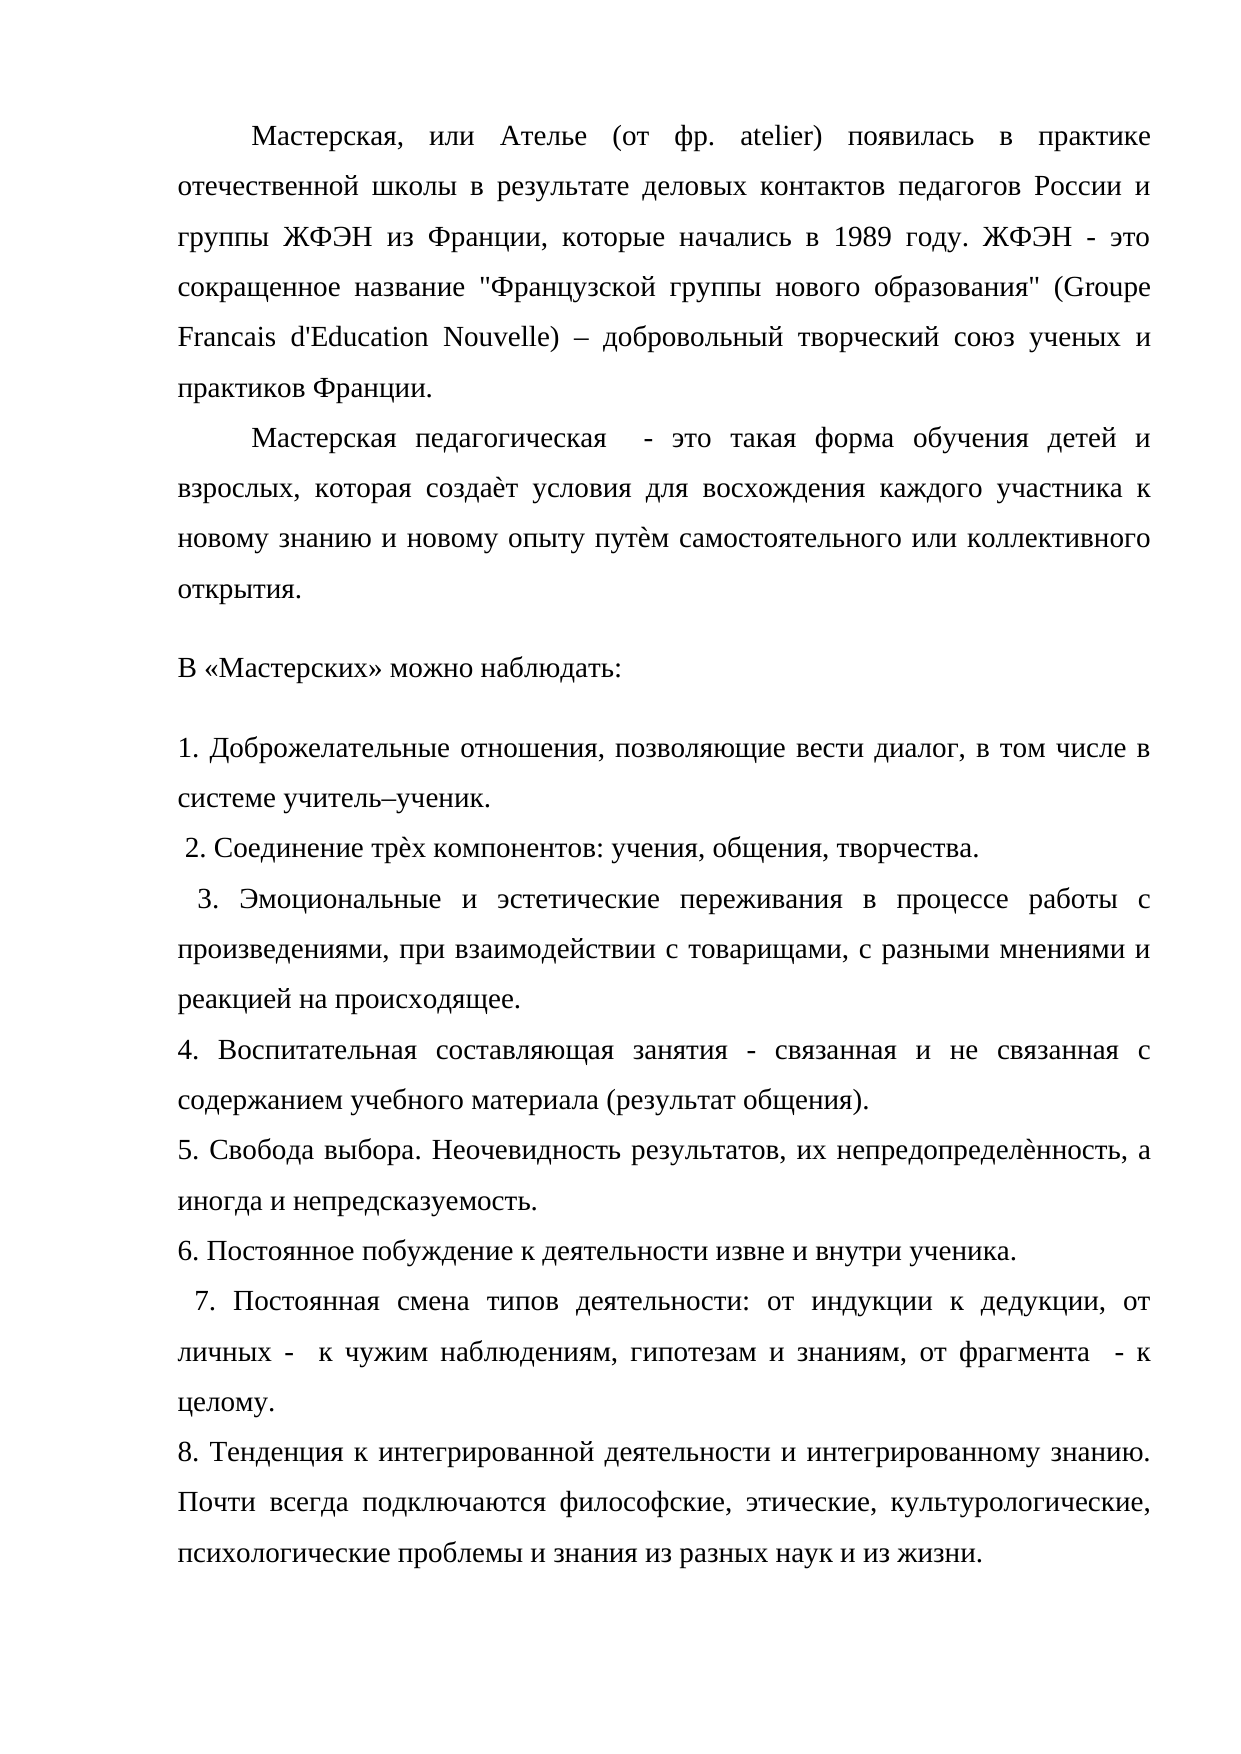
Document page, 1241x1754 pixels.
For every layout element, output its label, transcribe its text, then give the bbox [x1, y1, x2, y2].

text 7. Постоянная смена типов деятельности: от индукции к дедукции, от личных - к чужим наблюдениям, гипотезам и знаниям, от фрагмента - к целому. [177, 1283, 1152, 1417]
text 1. Доброжелательные отношения, позволяющие вести диалог, в том числе в системе учитель–ученик. [177, 730, 1152, 814]
text В «Мастерских» можно наблюдать: [177, 650, 1152, 684]
text Мастерская, или Ателье (от фр. atelier) появилась в практике отечественной школы в результате деловых контактов педагогов России и группы ЖФЭН из Франции, которые начались в 1989 году. ЖФЭН - это сокращенное название "Французской группы нового образования" (Groupe Francais d'Education Nouvelle) – добровольный творческий союз ученых и практиков Франции. [177, 118, 1152, 403]
text 8. Тенденция к интегрированной деятельности и интегрированному знанию. Почти всегда подключаются философские, этические, культурологические, психологические проблемы и знания из разных наук и из жизни. [177, 1434, 1152, 1568]
text 3. Эмоциональные и эстетические переживания в процессе работы с произведениями, при взаимодействии с товарищами, с разными мнениями и реакцией на происходящее. [177, 881, 1152, 1015]
text 4. Воспитательная составляющая занятия - связанная и не связанная с содержанием учебного материала (результат общения). [177, 1032, 1152, 1116]
text 6. Постоянное побуждение к деятельности извне и внутри ученика. [177, 1233, 1152, 1267]
text 5. Свобода выбора. Неочевидность результатов, их непредопределѐнность, а иногда и непредсказуемость. [177, 1132, 1152, 1216]
text 2. Соединение трѐх компонентов: учения, общения, творчества. [177, 831, 1152, 864]
text Мастерская педагогическая - это такая форма обучения детей и взрослых, которая создаѐт условия для восхождения каждого участника к новому знанию и новому опыту путѐм самостоятельного или коллективного открытия. [177, 420, 1152, 604]
